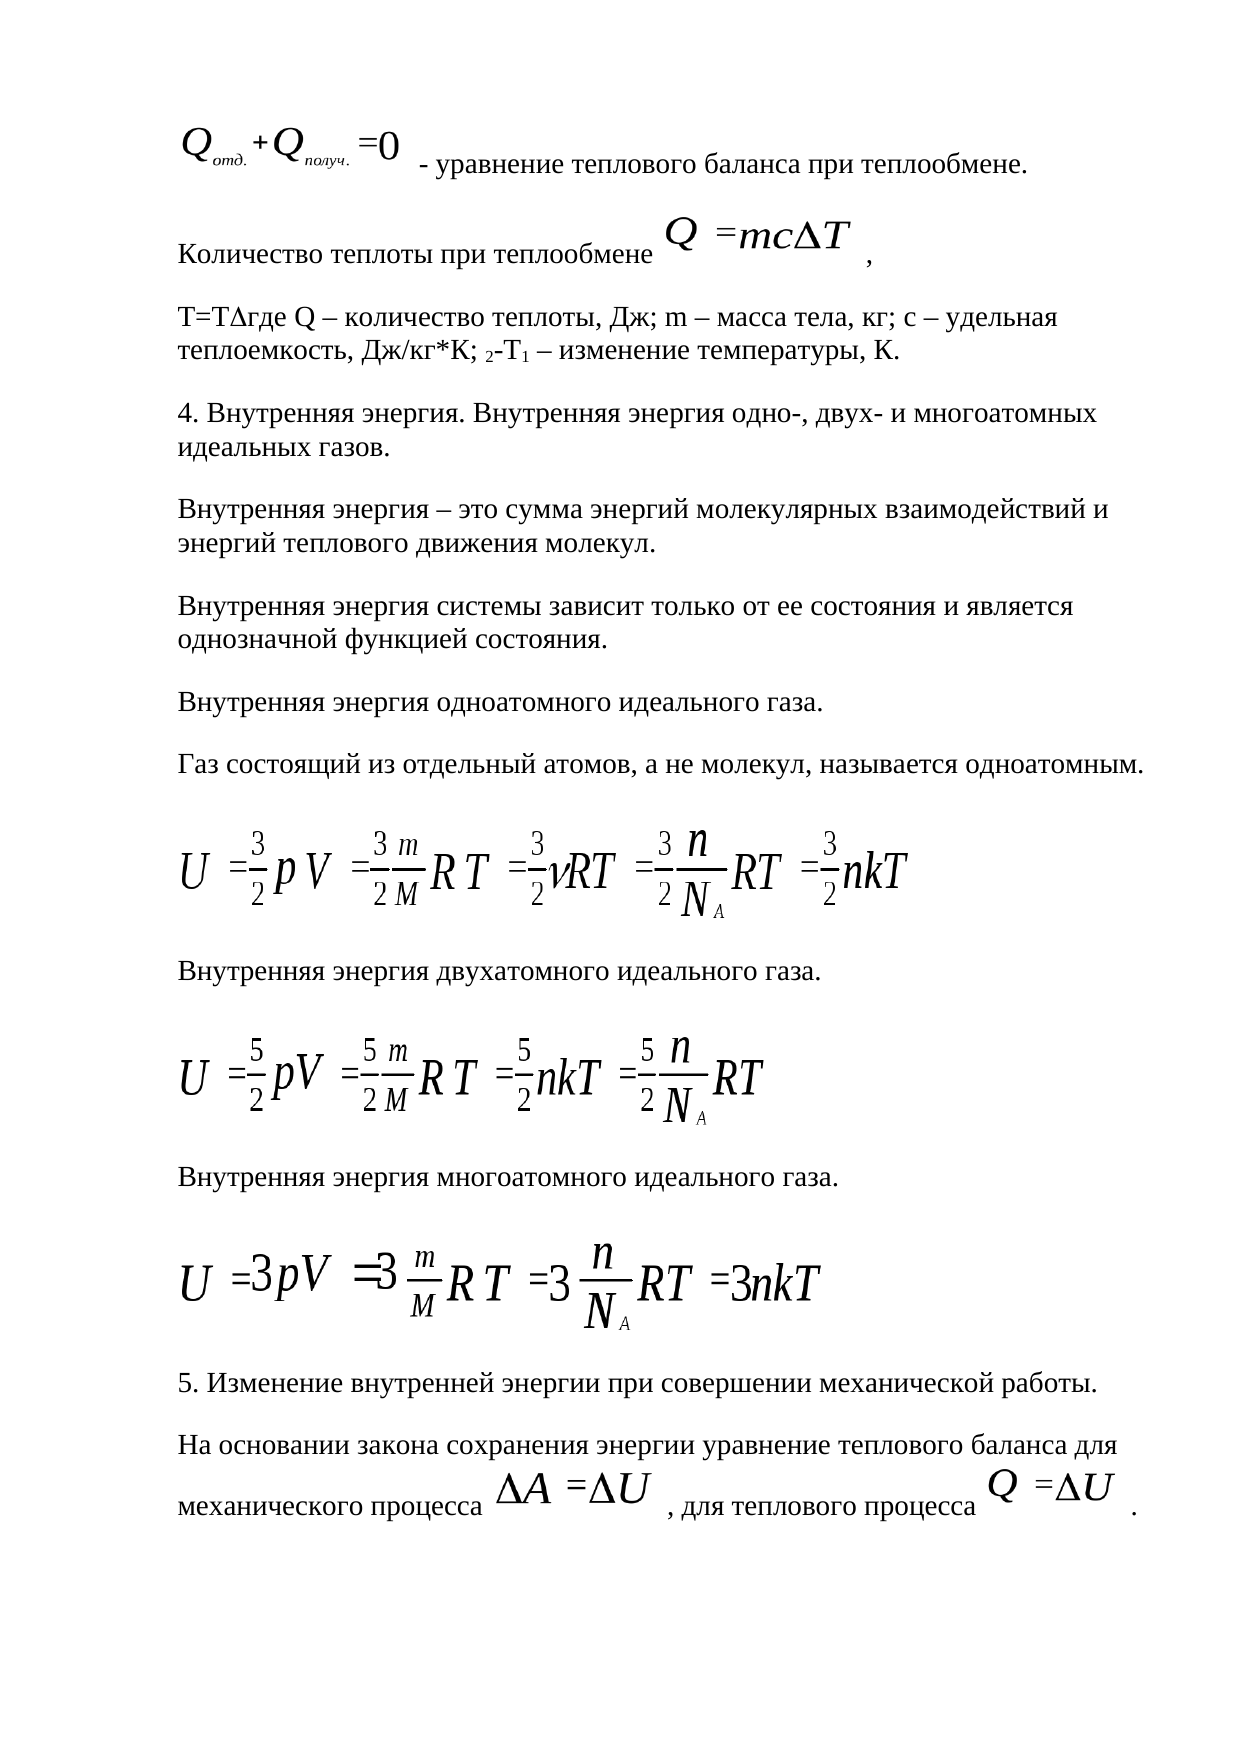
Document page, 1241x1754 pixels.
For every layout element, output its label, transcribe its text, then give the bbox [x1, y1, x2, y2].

picture [660, 208, 866, 264]
text Внутренняя энергия – это сумма энергий молекулярных взаимодействий и энергий теплового движения молекул. [177, 491, 1152, 558]
picture [177, 1221, 836, 1336]
picture [177, 1015, 778, 1130]
text 5. Изменение внутренней энергии при совершении механической работы. [177, 1365, 1152, 1398]
picture [983, 1461, 1131, 1516]
text Внутренняя энергия системы зависит только от ее состояния и является однозначной функцией состояния. [177, 588, 1152, 655]
text - уравнение теплового баланса при теплообмене. [177, 118, 1152, 179]
text На основании закона сохранения энергии уравнение теплового баланса для механического процесса , для теплового процесса . [177, 1427, 1152, 1522]
text 4. Внутренняя энергия. Внутренняя энергия одно-, двух- и многоатомных идеальных газов. [177, 395, 1152, 462]
picture [490, 1461, 667, 1516]
text Внутренняя энергия двухатомного идеального газа. [177, 953, 1152, 986]
text Количество теплоты при теплообмене , [177, 208, 1152, 269]
picture [177, 118, 412, 173]
text Внутренняя энергия одноатомного идеального газа. [177, 684, 1152, 717]
text Газ состоящий из отдельный атомов, а не молекул, называется одноатомным. [177, 747, 1152, 780]
picture [177, 809, 922, 924]
text Т=Тгде Q – количество теплоты, Дж; m – масса тела, кг; с – удельная теплоемкость, Дж/кг*К; 2-Т1 – изменение температуры, К. [177, 299, 1152, 366]
text Внутренняя энергия многоатомного идеального газа. [177, 1159, 1152, 1192]
